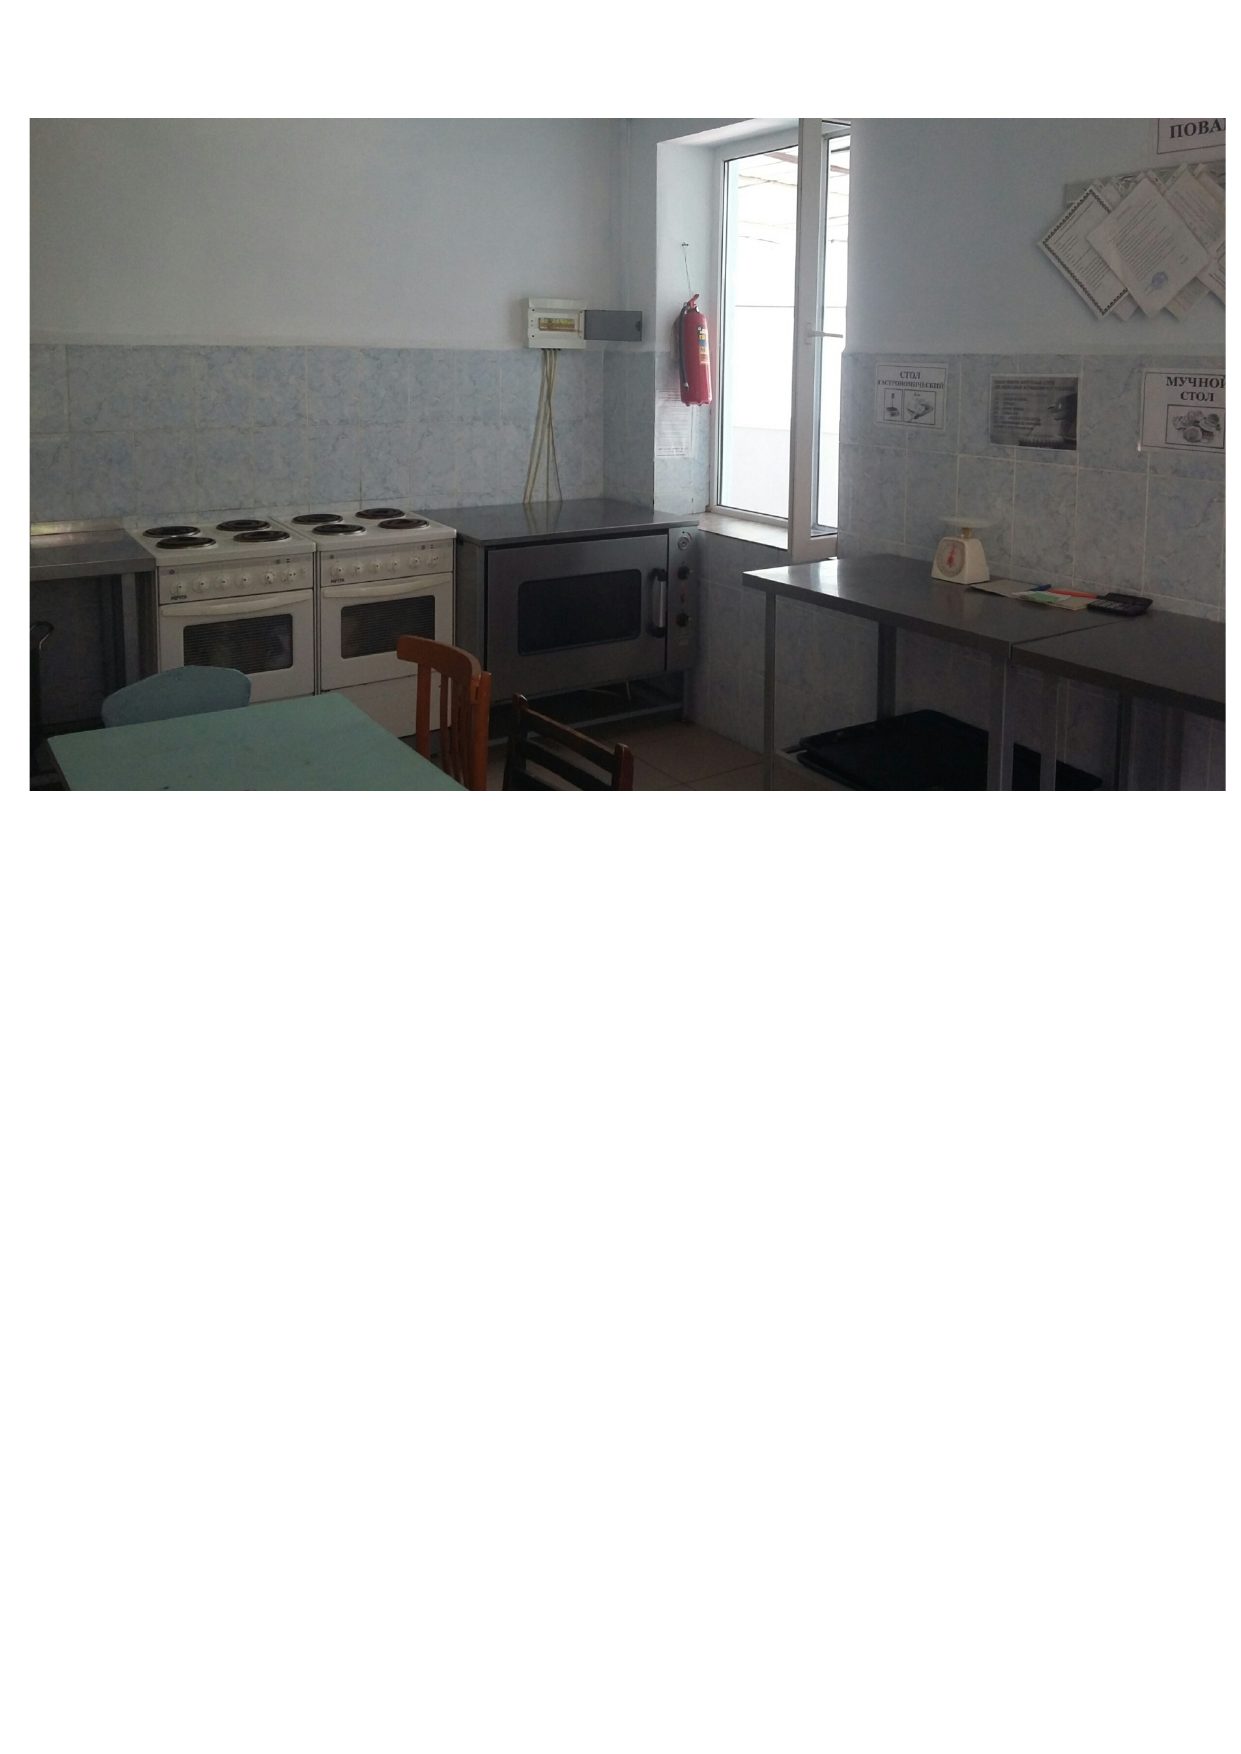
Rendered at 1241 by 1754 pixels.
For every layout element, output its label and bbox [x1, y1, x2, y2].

picture [29, 118, 1226, 791]
